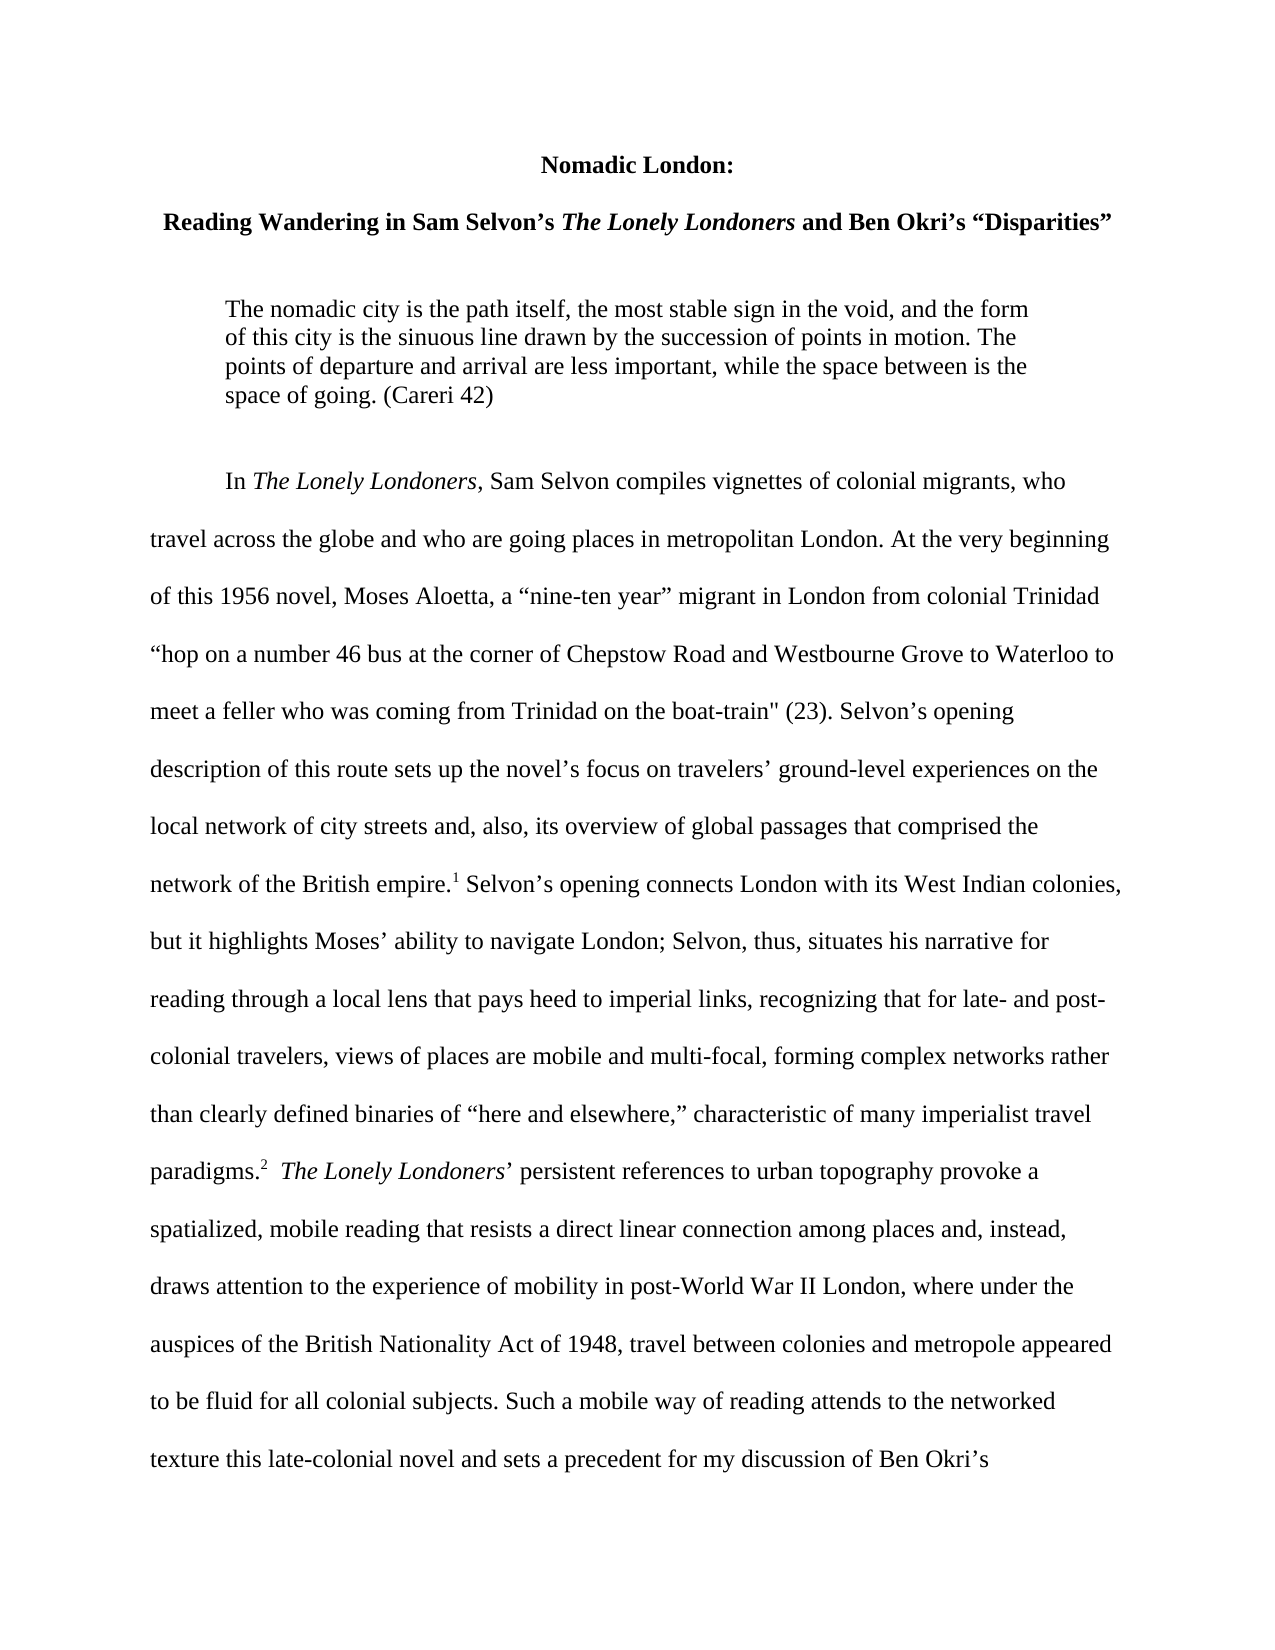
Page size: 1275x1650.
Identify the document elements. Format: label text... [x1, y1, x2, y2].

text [150, 466, 1125, 1472]
text Nomadic London: [150, 150, 1125, 179]
text Reading Wandering in Sam Selvon’s The Lonely Londoners and Ben Okri’s “Disparities” [150, 207, 1125, 236]
text The nomadic city is the path itself, the most stable sign in the void, and the form of this city is the sinuous line drawn by the succession of points in motion. The points of departure and arrival are less important, while the space between is the space of going. (Careri 42) [225, 294, 1050, 409]
